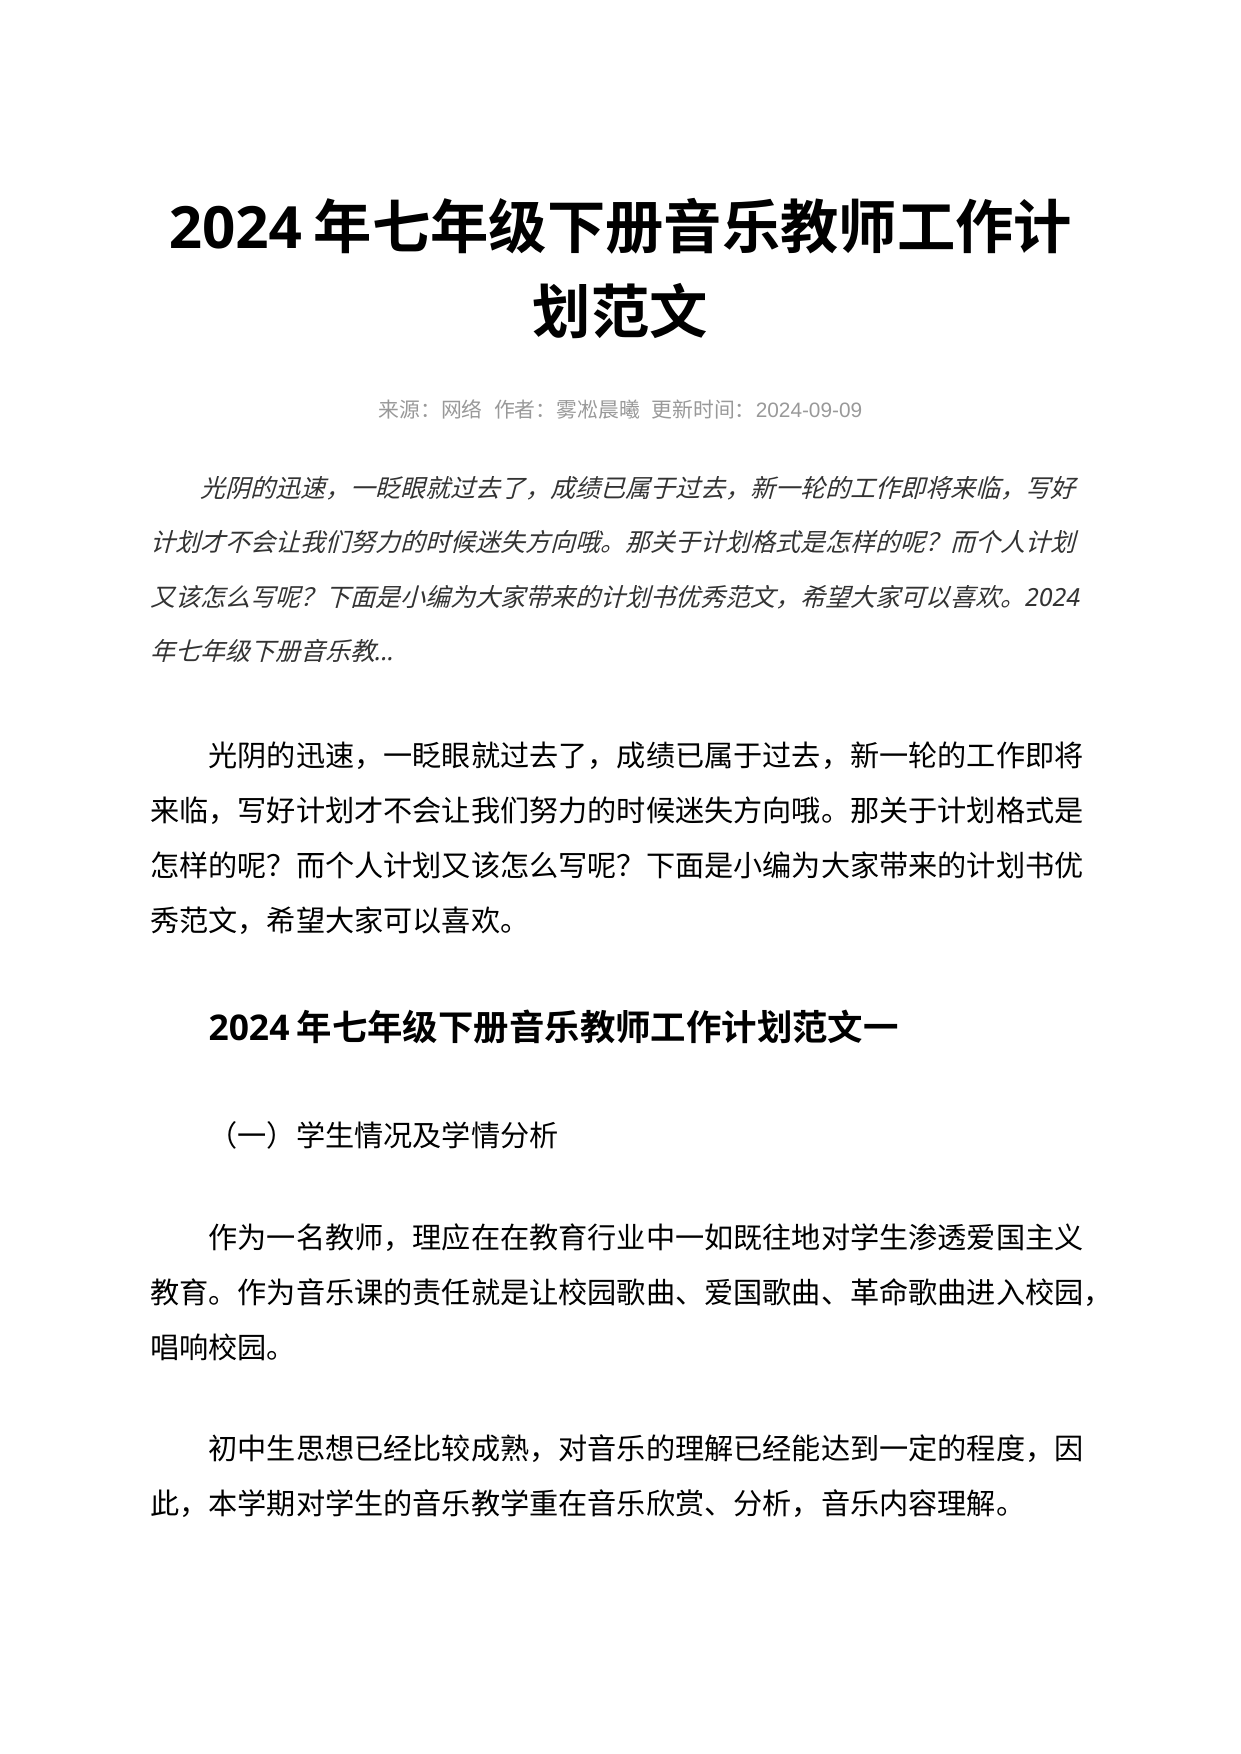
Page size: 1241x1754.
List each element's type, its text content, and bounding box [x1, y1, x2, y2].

subtitle 2024年七年级下册音乐教师工作计划范文 [150, 181, 1090, 351]
text 光阴的迅速，一眨眼就过去了，成绩已属于过去，新一轮的工作即将来临，写好计划才不会让我们努力的时候迷失方向哦。那关于计划格式是怎样的呢？而个人计划又该怎么写呢？下面是小编为大家带来的计划书优秀范文，希望大家可以喜欢。2024年七年级下册音乐教... [150, 468, 1090, 668]
text （一）学生情况及学情分析 [150, 1113, 1090, 1155]
text 初中生思想已经比较成熟，对音乐的理解已经能达到一定的程度，因此，本学期对学生的音乐教学重在音乐欣赏、分析，音乐内容理解。 [150, 1426, 1090, 1523]
text 光阴的迅速，一眨眼就过去了，成绩已属于过去，新一轮的工作即将来临，写好计划才不会让我们努力的时候迷失方向哦。那关于计划格式是怎样的呢？而个人计划又该怎么写呢？下面是小编为大家带来的计划书优秀范文，希望大家可以喜欢。 [150, 733, 1090, 939]
text 来源：网络 作者：雾凇晨曦 更新时间：2024-09-09 [150, 397, 1090, 421]
text 作为一名教师，理应在在教育行业中一如既往地对学生渗透爱国主义教育。作为音乐课的责任就是让校园歌曲、爱国歌曲、革命歌曲进入校园，唱响校园。 [150, 1214, 1090, 1366]
text 2024年七年级下册音乐教师工作计划范文一 [150, 999, 1090, 1050]
